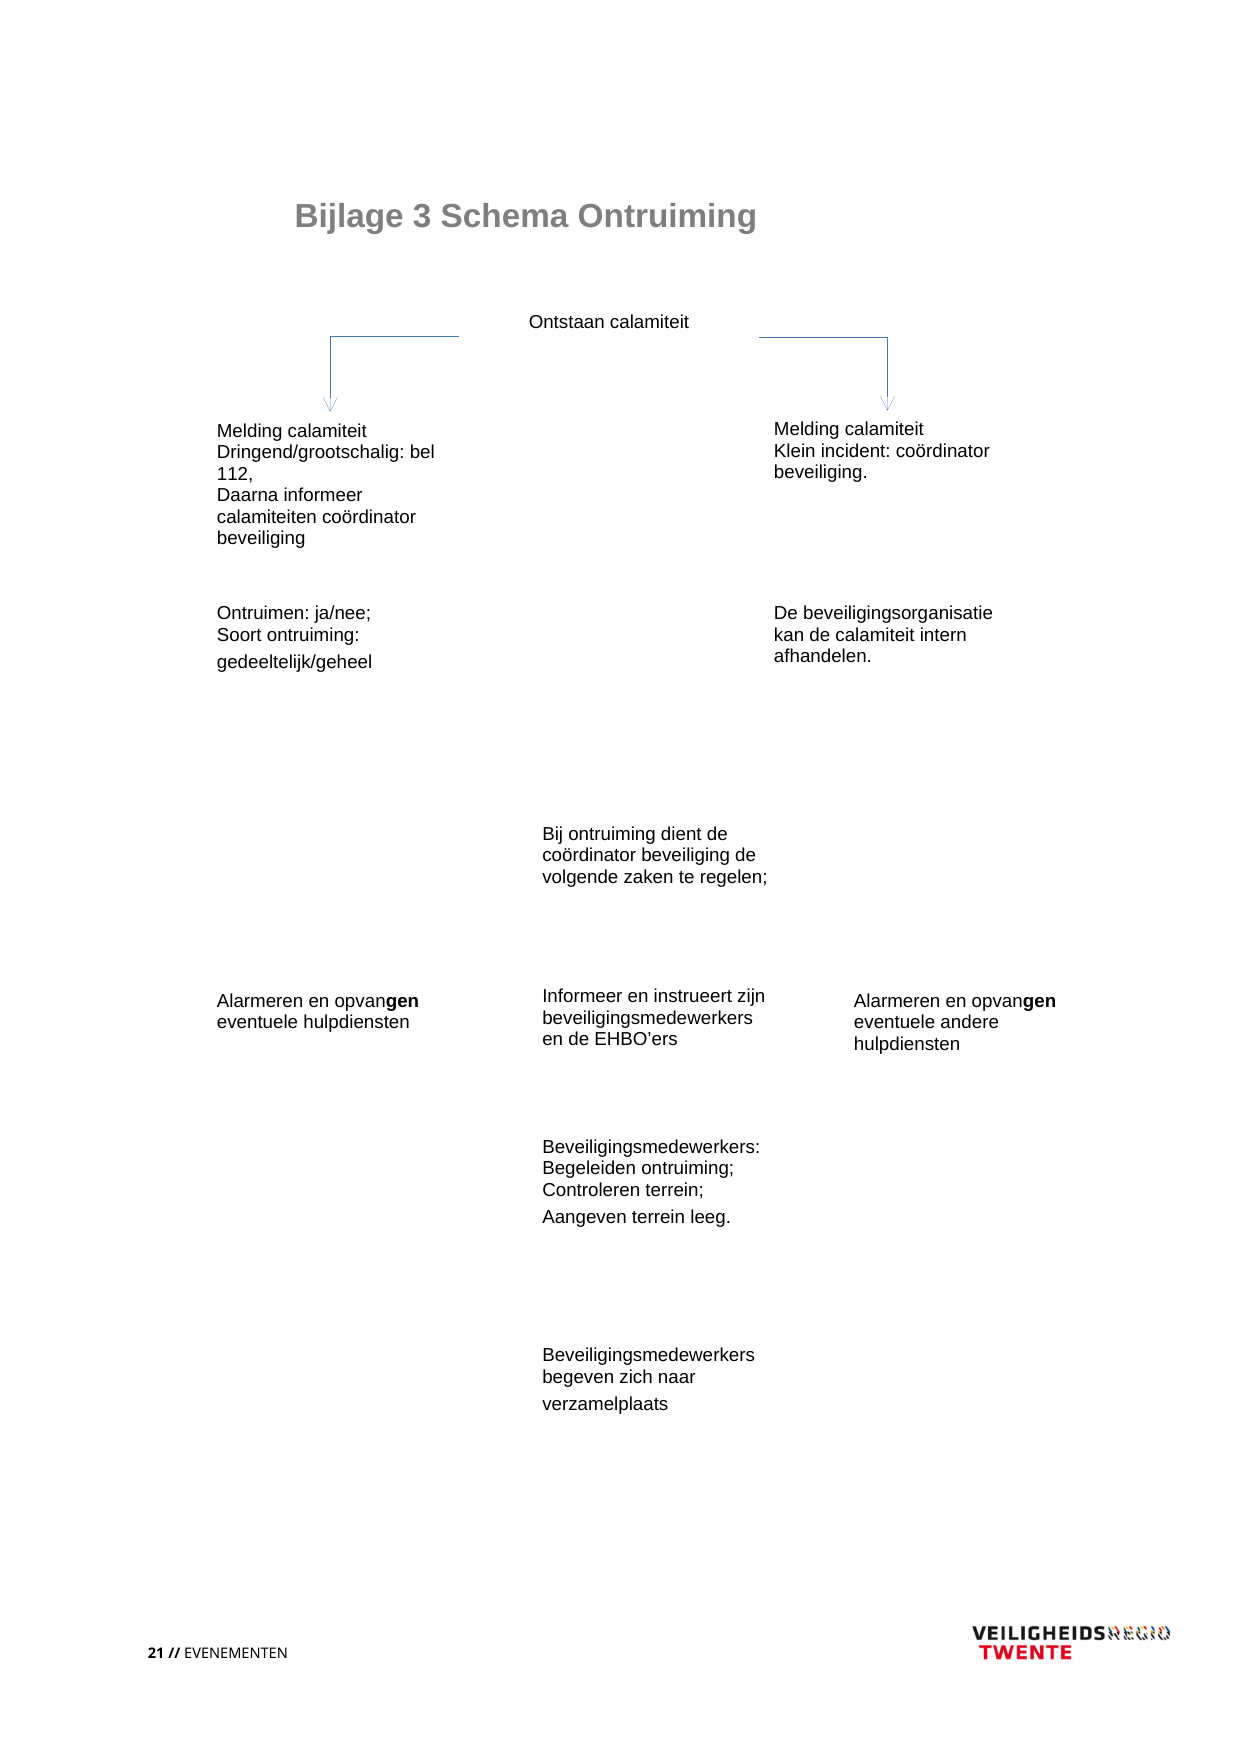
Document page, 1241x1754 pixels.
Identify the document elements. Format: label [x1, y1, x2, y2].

picture [971, 1624, 1171, 1661]
